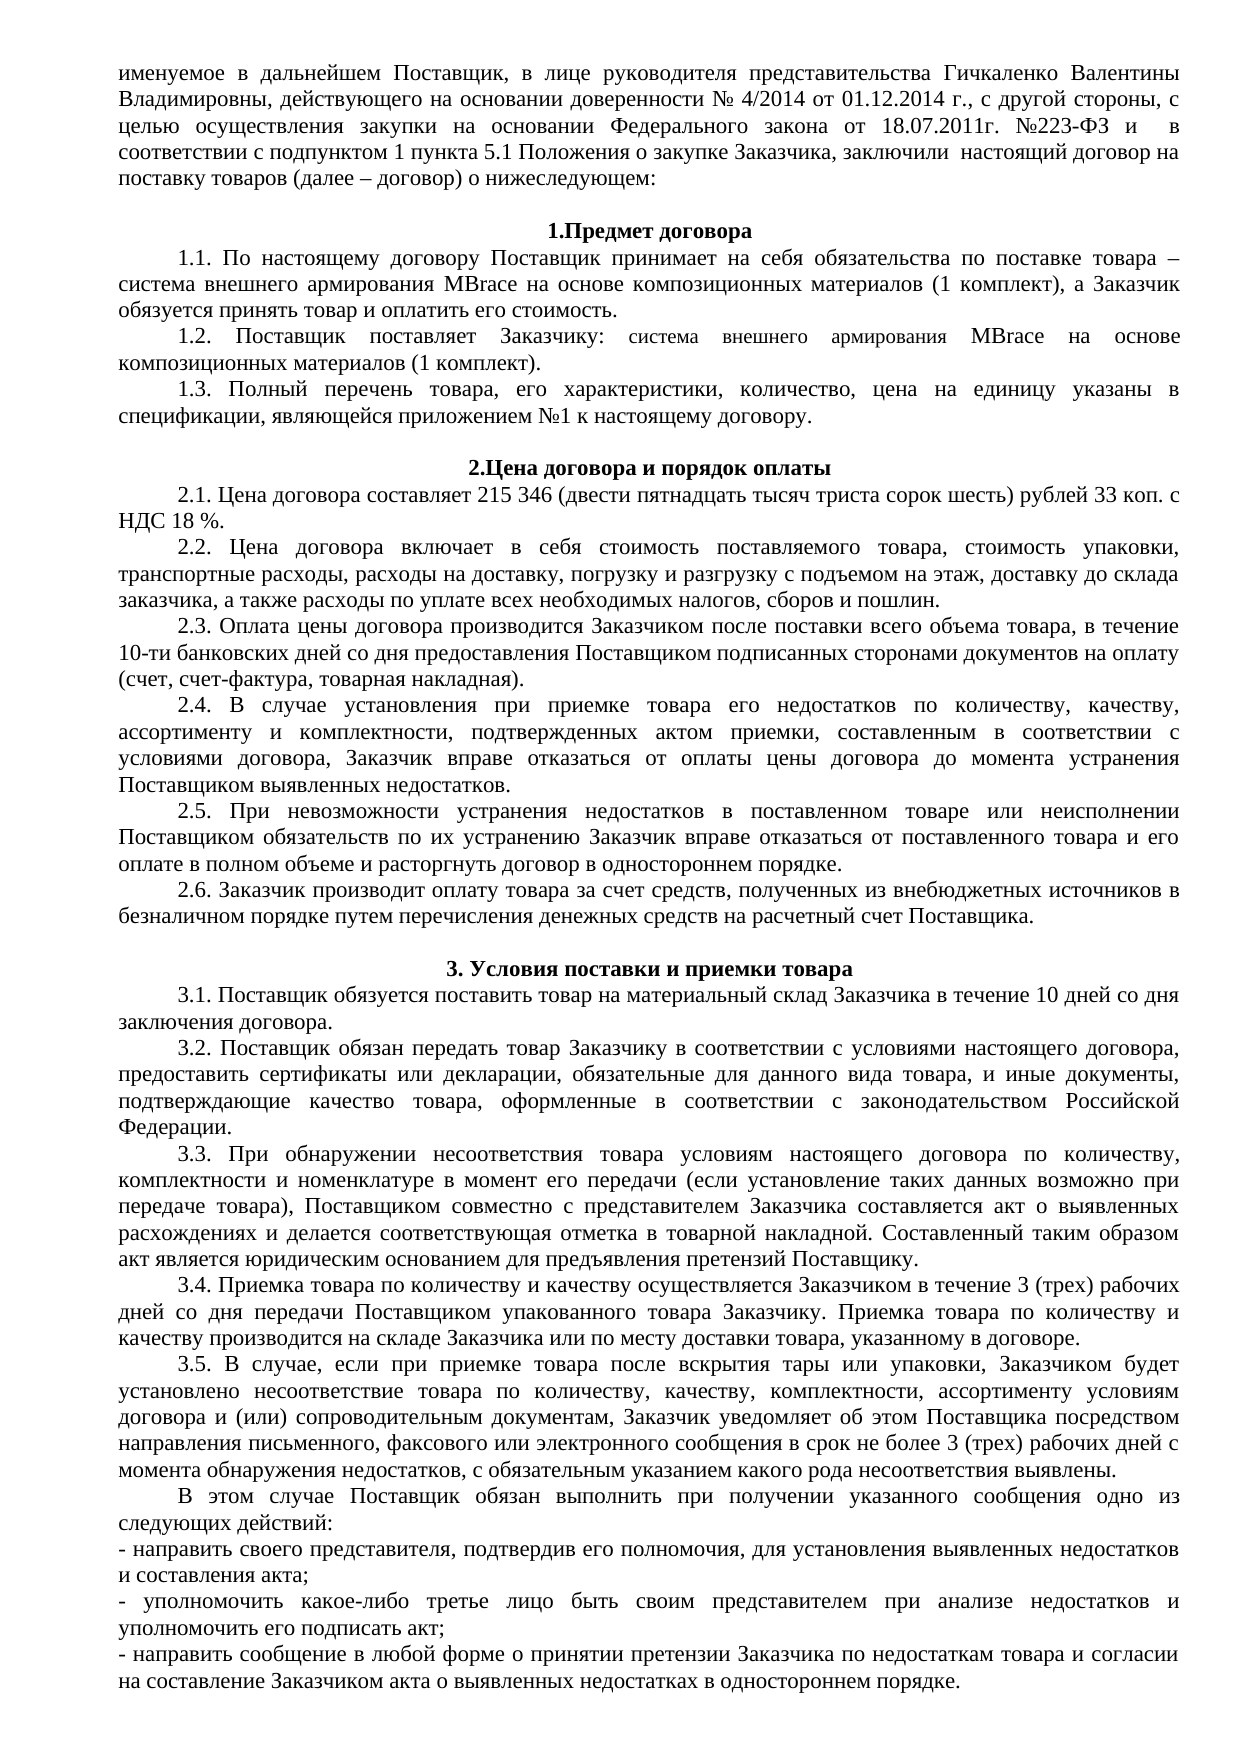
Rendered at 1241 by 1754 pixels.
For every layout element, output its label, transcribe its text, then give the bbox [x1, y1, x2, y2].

text 2.4. В случае установления при приемке товара его недостатков по количеству, качеству, ассортименту и комплектности, подтвержденных актом приемки, составленным в соответствии с условиями договора, Заказчик вправе отказаться от оплаты цены договора до момента устранения Поставщиком выявленных недостатков. [118, 692, 1181, 797]
text 2.5. При невозможности устранения недостатков в поставленном товаре или неисполнении Поставщиком обязательств по их устранению Заказчик вправе отказаться от поставленного товара и его оплате в полном объеме и расторгнуть договор в одностороннем порядке. [118, 797, 1181, 876]
text 2.3. Оплата цены договора производится Заказчиком после поставки всего объема товара, в течение 10-ти банковских дней со дня предоставления Поставщиком подписанных сторонами документов на оплату (счет, счет-фактура, товарная накладная). [118, 612, 1181, 692]
text 3.5. В случае, если при приемке товара после вскрытия тары или упаковки, Заказчиком будет установлено несоответствие товара по количеству, качеству, комплектности, ассортименту условиям договора и (или) сопроводительным документам, Заказчик уведомляет об этом Поставщика посредством направления письменного, факсового или электронного сообщения в срок не более 3 (трех) рабочих дней с момента обнаружения недостатков, с обязательным указанием какого рода несоответствия выявлены. [118, 1350, 1181, 1482]
text 2.1. Цена договора составляет 215 346 (двести пятнадцать тысяч триста сорок шесть) рублей 33 коп. с НДС 18 %. [118, 481, 1181, 533]
text 3.2. Поставщик обязан передать товар Заказчику в соответствии с условиями настоящего договора, предоставить сертификаты или декларации, обязательные для данного вида товара, и иные документы, подтверждающие качество товара, оформленные в соответствии с законодательством Российской Федерации. [118, 1034, 1181, 1139]
text 2.6. Заказчик производит оплату товара за счет средств, полученных из внебюджетных источников в безналичном порядке путем перечисления денежных средств на расчетный счет Поставщика. [118, 876, 1181, 929]
text 3.1. Поставщик обязуется поставить товар на материальный склад Заказчика в течение 10 дней со дня заключения договора. [118, 981, 1181, 1034]
text - направить сообщение в любой форме о принятии претензии Заказчика по недостаткам товара и согласии на составление Заказчиком акта о выявленных недостатках в одностороннем порядке. [118, 1640, 1181, 1693]
text 3. Условия поставки и приемки товара [118, 955, 1181, 981]
text В этом случае Поставщик обязан выполнить при получении указанного сообщения одно из следующих действий: [118, 1482, 1181, 1535]
text 1.2. Поставщик поставляет Заказчику: система внешнего армирования MBrace на основе композиционных материалов (1 комплект). [118, 323, 1181, 375]
text 1.Предмет договора [118, 217, 1181, 243]
text 3.3. При обнаружении несоответствия товара условиям настоящего договора по количеству, комплектности и номенклатуре в момент его передачи (если установление таких данных возможно при передаче товара), Поставщиком совместно с представителем Заказчика составляется акт о выявленных расхождениях и делается соответствующая отметка в товарной накладной. Составленный таким образом акт является юридическим основанием для предъявления претензий Поставщику. [118, 1139, 1181, 1271]
text 2.2. Цена договора включает в себя стоимость поставляемого товара, стоимость упаковки, транспортные расходы, расходы на доставку, погрузку и разгрузку с подъемом на этаж, доставку до склада заказчика, а также расходы по уплате всех необходимых налогов, сборов и пошлин. [118, 533, 1181, 612]
text - направить своего представителя, подтвердив его полномочия, для установления выявленных недостатков и составления акта; [118, 1535, 1181, 1588]
text 1.1. По настоящему договору Поставщик принимает на себя обязательства по поставке товара – система внешнего армирования MBrace на основе композиционных материалов (1 комплект), а Заказчик обязуется принять товар и оплатить его стоимость. [118, 243, 1181, 323]
text - уполномочить какое-либо третье лицо быть своим представителем при анализе недостатков и уполномочить его подписать акт; [118, 1588, 1181, 1640]
text 3.4. Приемка товара по количеству и качеству осуществляется Заказчиком в течение 3 (трех) рабочих дней со дня передачи Поставщиком упакованного товара Заказчику. Приемка товара по количеству и качеству производится на складе Заказчика или по месту доставки товара, указанному в договоре. [118, 1271, 1181, 1350]
text 1.3. Полный перечень товара, его характеристики, количество, цена на единицу указаны в спецификации, являющейся приложением №1 к настоящему договору. [118, 375, 1181, 428]
text 2.Цена договора и порядок оплаты [118, 454, 1181, 481]
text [118, 59, 1181, 191]
